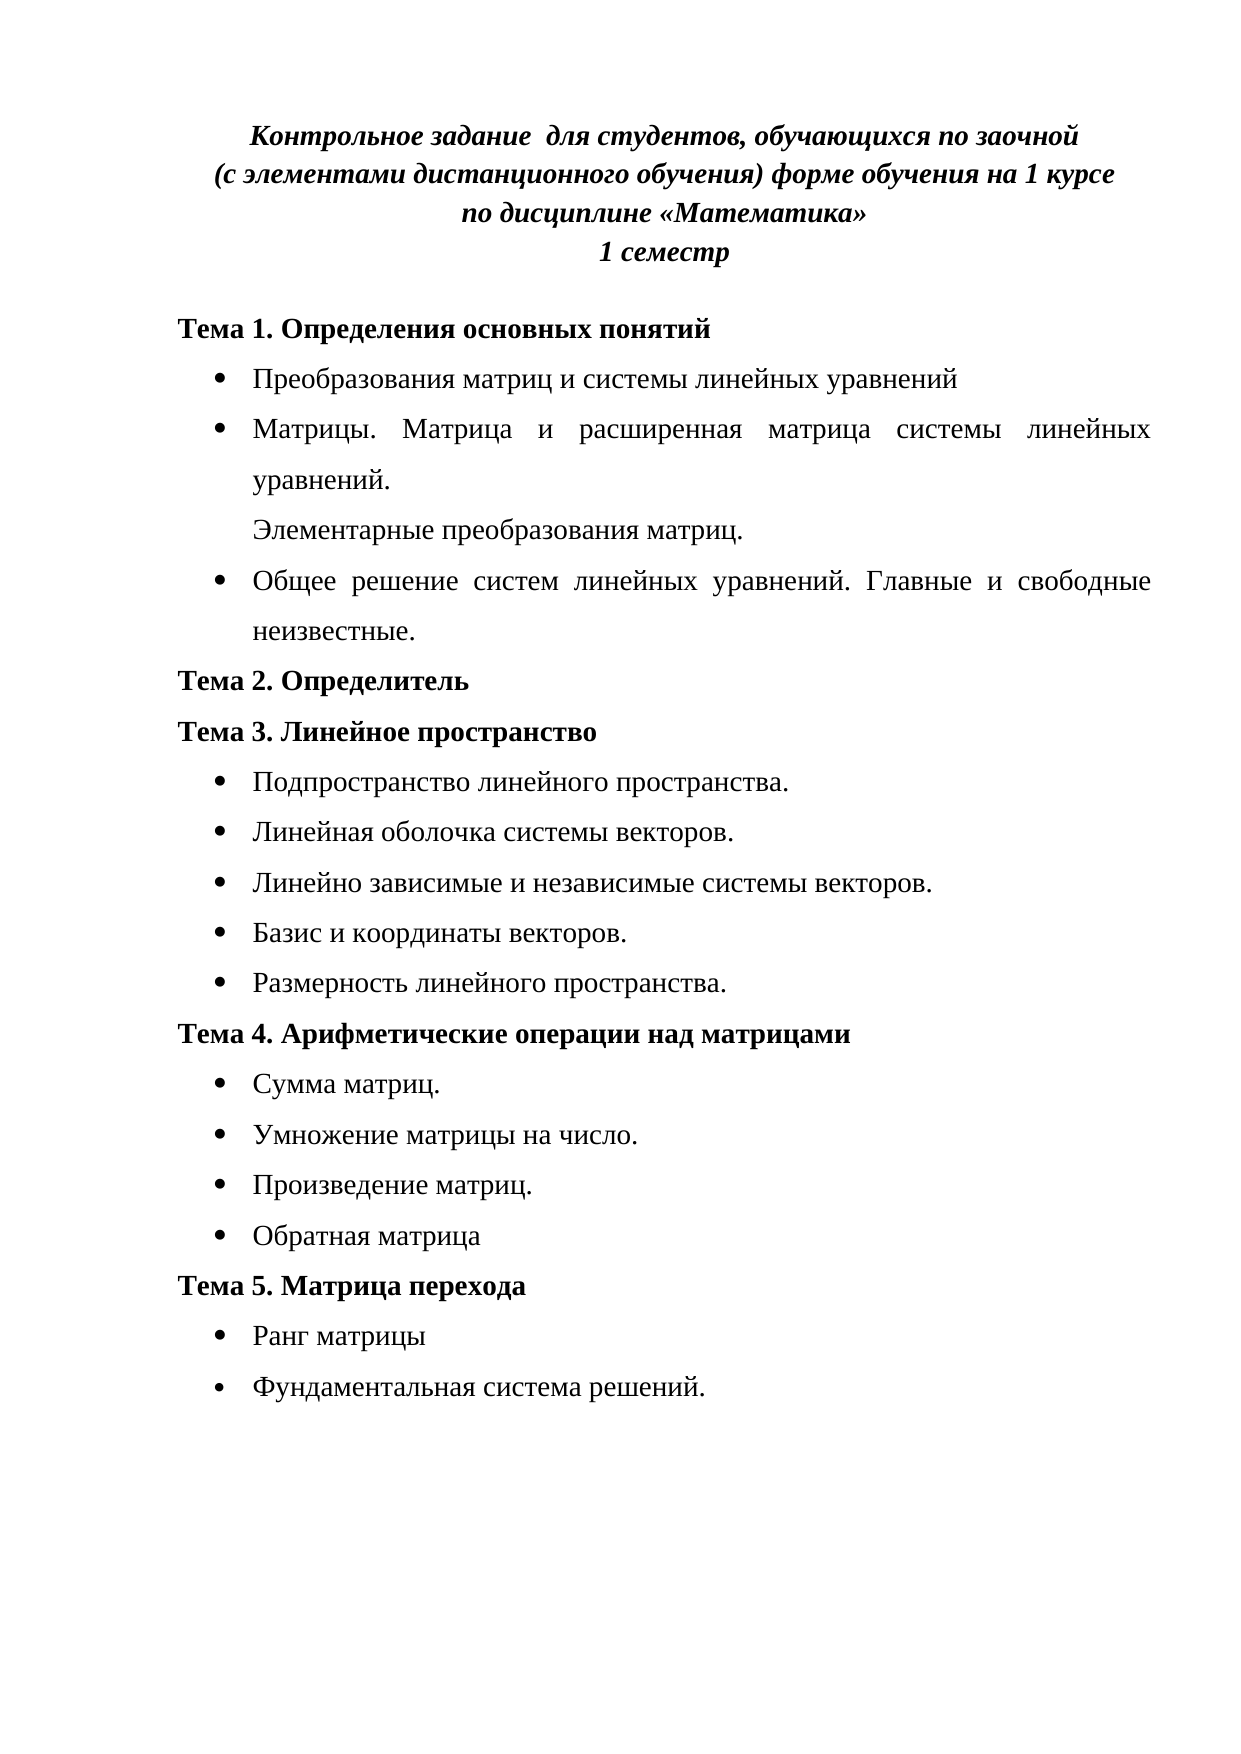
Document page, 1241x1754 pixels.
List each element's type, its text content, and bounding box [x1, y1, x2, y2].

list Базис и координаты векторов. [215, 915, 1152, 949]
list Общее решение систем линейных уравнений. Главные и свободные неизвестные. [215, 563, 1152, 647]
list Размерность линейного пространства. [215, 966, 1152, 999]
list Подпространство линейного пространства. [215, 764, 1152, 798]
list Сумма матриц. [215, 1066, 1152, 1100]
list Умножение матрицы на число. [215, 1117, 1152, 1150]
text Элементарные преобразования матриц. [252, 512, 1152, 546]
text Тема 1. Определения основных понятий [177, 311, 1152, 344]
text по дисциплине «Математика» [177, 195, 1152, 229]
list Ранг матрицы [215, 1318, 1152, 1352]
text Тема 4. Арифметические операции над матрицами [177, 1016, 1152, 1049]
text Тема 2. Определитель [177, 663, 1152, 697]
list Произведение матриц. [215, 1167, 1152, 1201]
list Линейно зависимые и независимые системы векторов. [215, 865, 1152, 898]
list Обратная матрица [215, 1218, 1152, 1251]
text (с элементами дистанционного обучения) форме обучения на 1 курсе [177, 157, 1152, 190]
text Тема 3. Линейное пространство [177, 714, 1152, 747]
text Тема 5. Матрица перехода [177, 1268, 1152, 1302]
text 1 семестр [177, 234, 1152, 267]
list Преобразования матриц и системы линейных уравнений [215, 361, 1152, 395]
list Линейная оболочка системы векторов. [215, 814, 1152, 848]
list Матрицы. Матрица и расширенная матрица системы линейных уравнений. [215, 412, 1152, 496]
list Фундаментальная система решений. [215, 1369, 1152, 1402]
text Контрольное задание для студентов, обучающихся по заочной [177, 118, 1152, 152]
